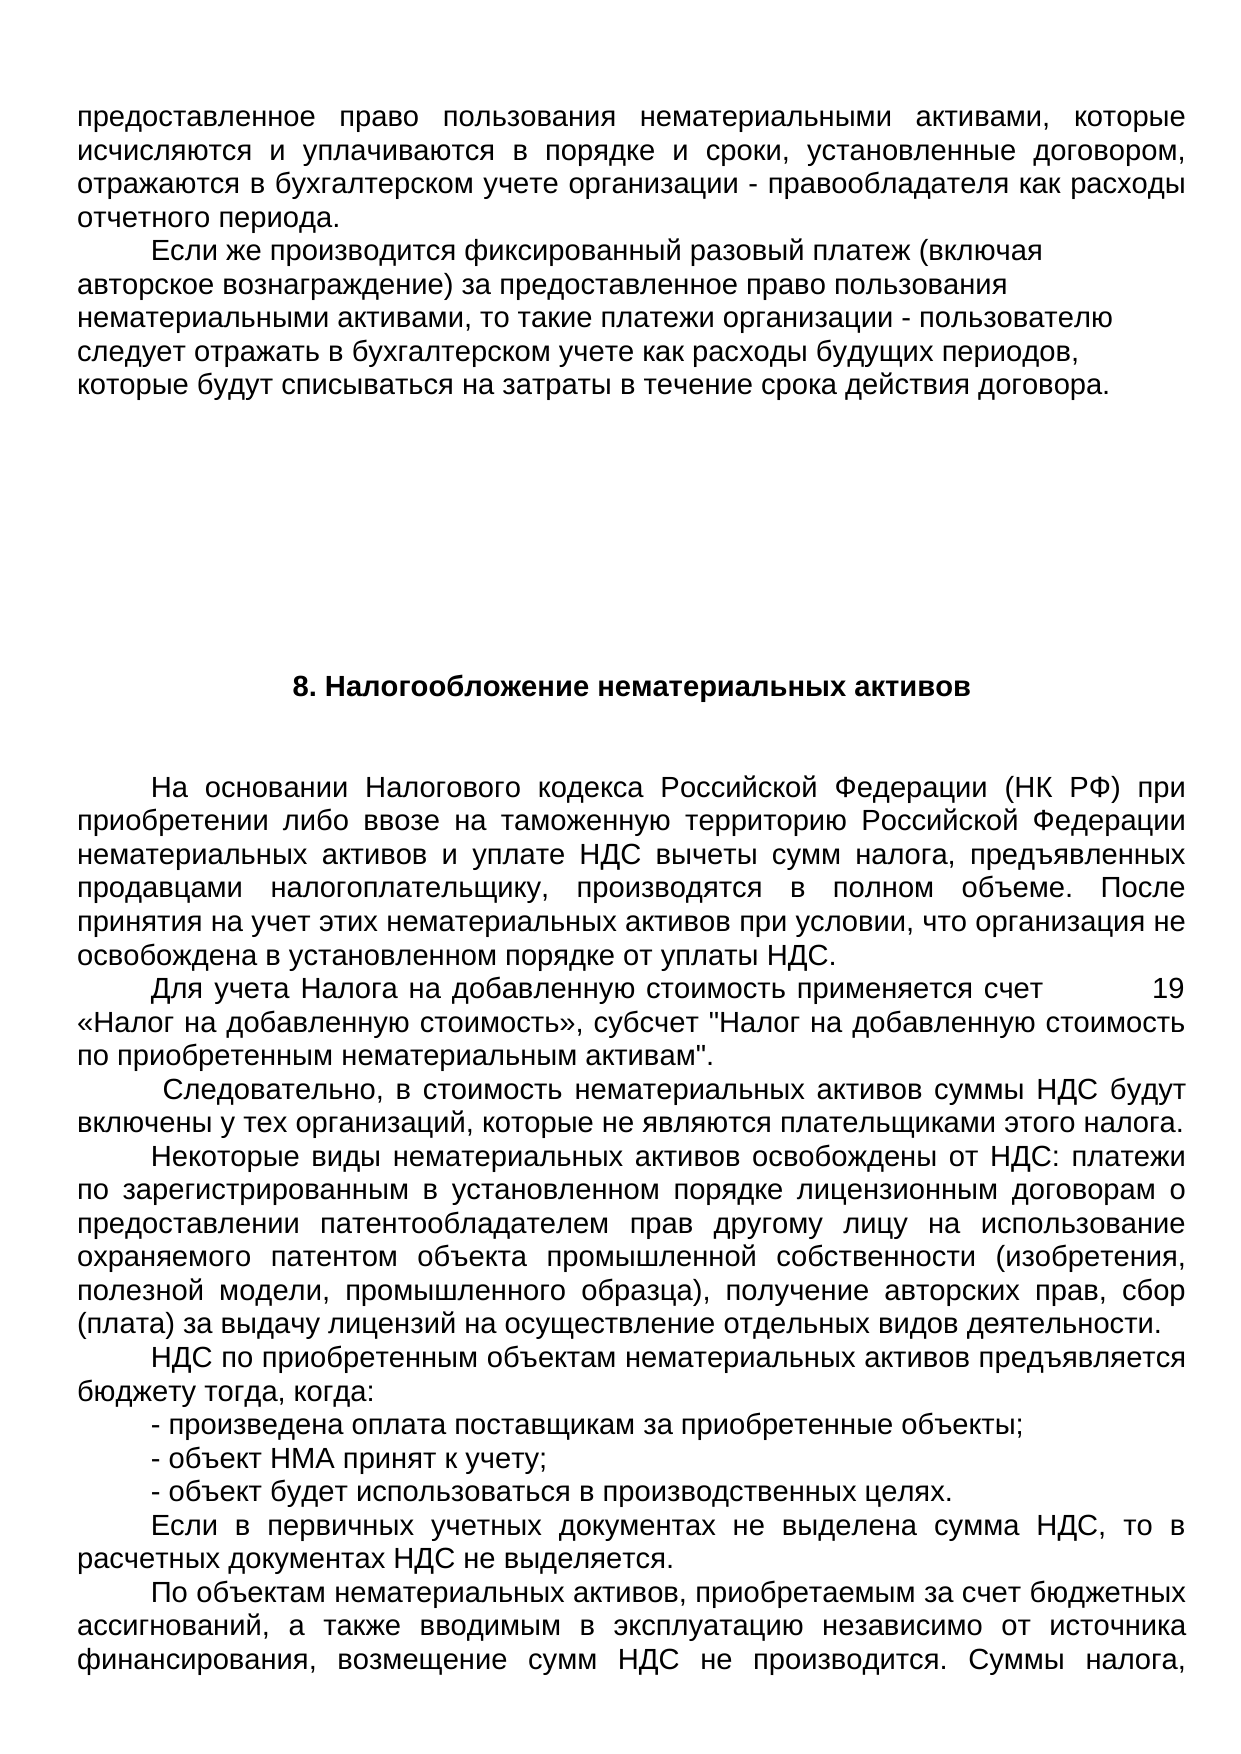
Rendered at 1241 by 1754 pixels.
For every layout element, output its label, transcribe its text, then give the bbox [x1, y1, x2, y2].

text Если же производится фиксированный разовый платеж (включая авторское вознаграждение) за предоставленное право пользования нематериальными активами, то такие платежи организации - пользователю следует отражать в бухгалтерском учете как расходы будущих периодов, которые будут списываться на затраты в течение срока действия договора. [77, 233, 1187, 401]
text Некоторые виды нематериальных активов освобождены от НДС: платежи по зарегистрированным в установленном порядке лицензионным договорам о предоставлении патентообладателем прав другому лицу на использование охраняемого патентом объекта промышленной собственности (изобретения, полезной модели, промышленного образца), получение авторских прав, сбор (плата) за выдачу лицензий на осуществление отдельных видов деятельности. [77, 1139, 1187, 1340]
text - объект НМА принят к учету; [77, 1441, 1187, 1474]
text На основании Налогового кодекса Российской Федерации (НК РФ) при приобретении либо ввозе на таможенную территорию Российской Федерации нематериальных активов и уплате НДС вычеты сумм налога, предъявленных продавцами налогоплательщику, производятся в полном объеме. После принятия на учет этих нематериальных активов при условии, что организация не освобождена в установленном порядке от уплаты НДС. [77, 770, 1187, 971]
text НДС по приобретенным объектам нематериальных активов предъявляется бюджету тогда, когда: [77, 1340, 1187, 1407]
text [77, 99, 1187, 233]
text Для учета Налога на добавленную стоимость применяется счет 19 «Налог на добавленную стоимость», субсчет "Налог на добавленную стоимость по приобретенным нематериальным активам". [77, 971, 1187, 1072]
text 8. Налогообложение нематериальных активов [77, 669, 1187, 703]
text - объект будет использоваться в производственных целях. [77, 1474, 1187, 1508]
text - произведена оплата поставщикам за приобретенные объекты; [77, 1407, 1187, 1441]
text Следовательно, в стоимость нематериальных активов суммы НДС будут включены у тех организаций, которые не являются плательщиками этого налога. [77, 1072, 1187, 1139]
text Если в первичных учетных документах не выделена сумма НДС, то в расчетных документах НДС не выделяется. [77, 1508, 1187, 1575]
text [77, 1575, 1187, 1676]
